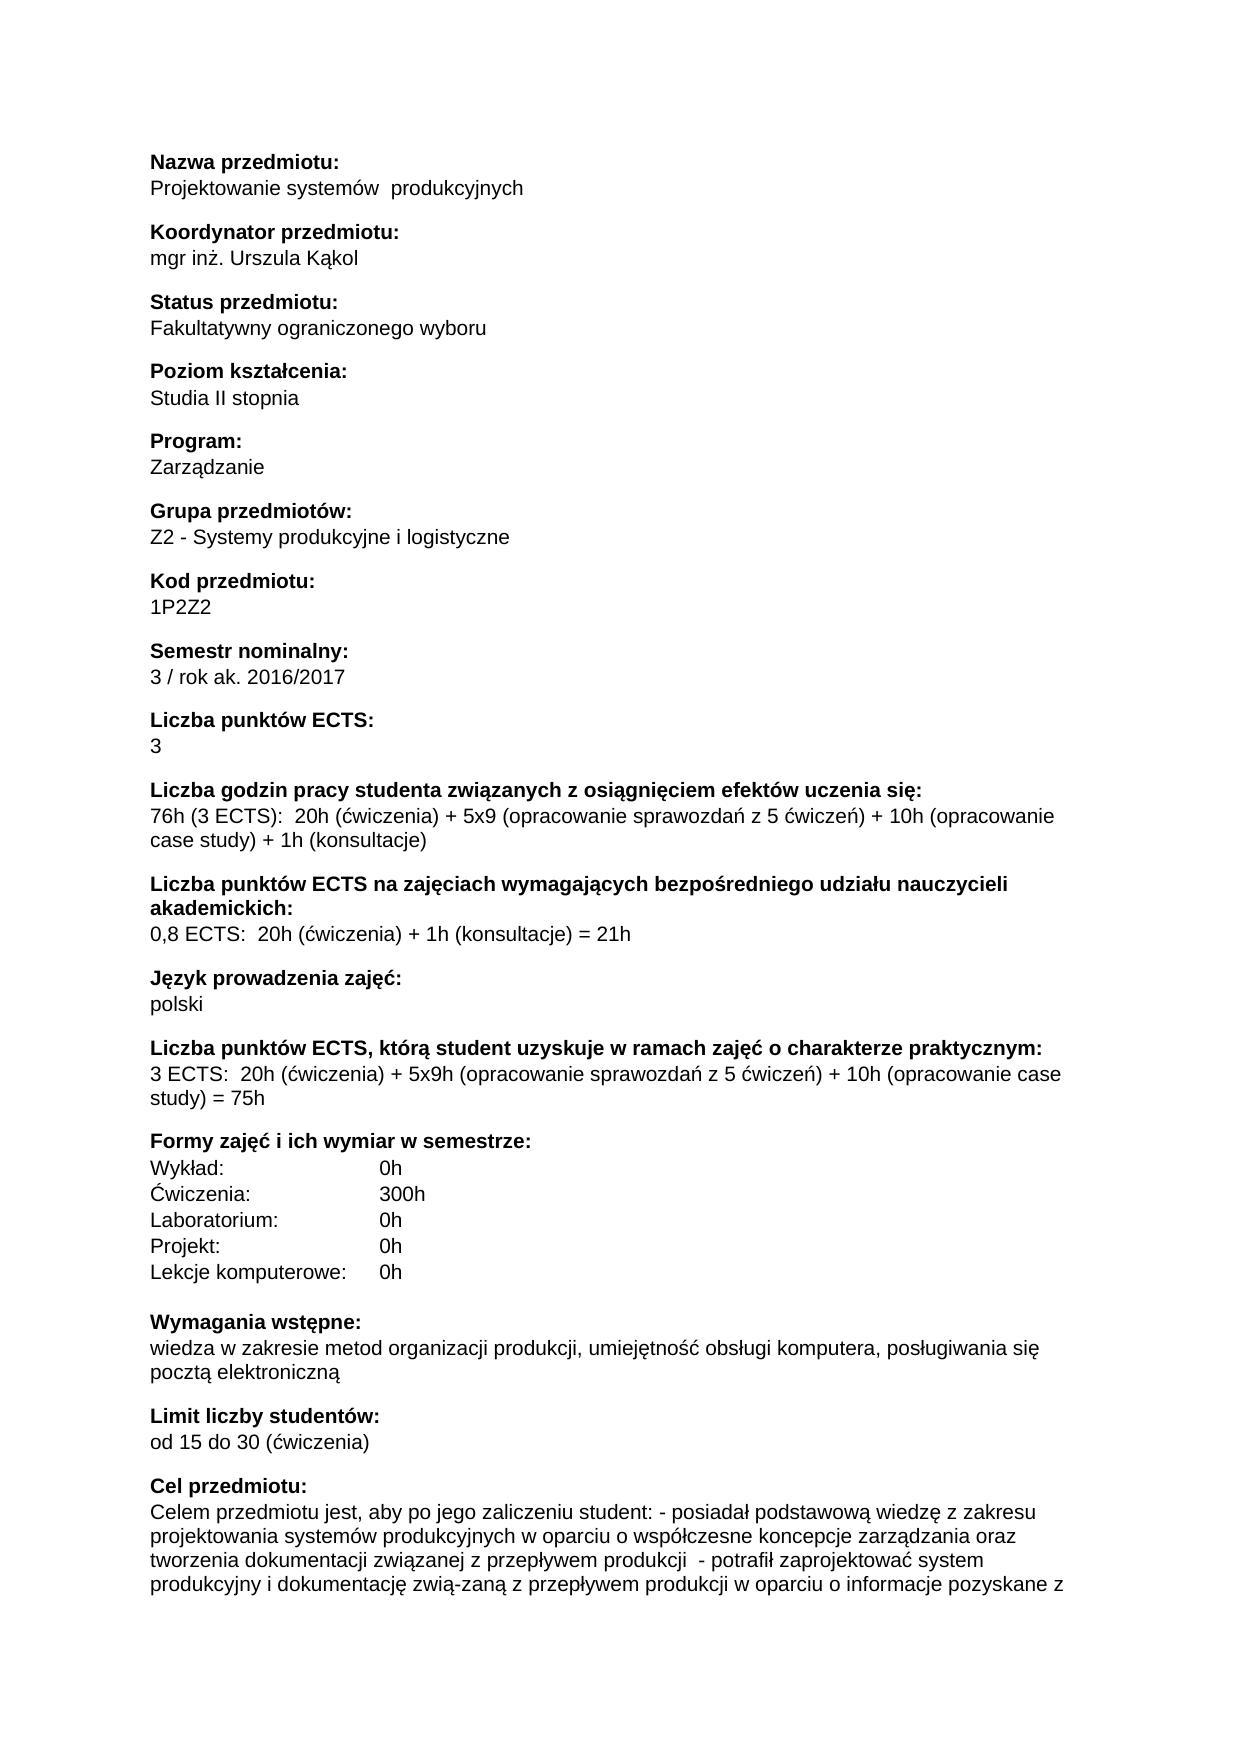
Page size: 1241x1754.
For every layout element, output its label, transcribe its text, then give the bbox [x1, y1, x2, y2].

text Liczba punktów ECTS na zajęciach wymagających bezpośredniego udziału nauczycieli akademickich: [150, 872, 1090, 920]
text Liczba punktów ECTS, którą student uzyskuje w ramach zajęć o charakterze praktycznym: [150, 1035, 1090, 1059]
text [150, 1499, 1090, 1595]
text Projektowanie systemów produkcyjnych [150, 176, 1090, 200]
text Grupa przedmiotów: [150, 499, 1090, 523]
text 1P2Z2 [150, 595, 1090, 619]
table_cell 0h [369, 1232, 597, 1258]
text Z2 - Systemy produkcyjne i logistyczne [150, 525, 1090, 549]
text Program: [150, 429, 1090, 453]
text Nazwa przedmiotu: [150, 150, 1090, 174]
text polski [150, 992, 1090, 1016]
text Limit liczby studentów: [150, 1404, 1090, 1428]
text Język prowadzenia zajęć: [150, 966, 1090, 989]
table_cell 300h [369, 1180, 597, 1206]
table_header Wykład: [140, 1156, 367, 1180]
text Wymagania wstępne: [150, 1310, 1090, 1334]
text Semestr nominalny: [150, 638, 1090, 662]
text Cel przedmiotu: [150, 1473, 1090, 1497]
text 3 ECTS: 20h (ćwiczenia) + 5x9h (opracowanie sprawozdań z 5 ćwiczeń) + 10h (opracowanie case study) = 75h [150, 1061, 1090, 1109]
text Studia II stopnia [150, 385, 1090, 409]
text Liczba punktów ECTS: [150, 708, 1090, 732]
text Koordynator przedmiotu: [150, 220, 1090, 244]
text Poziom kształcenia: [150, 359, 1090, 383]
text Zarządzanie [150, 455, 1090, 479]
table_cell 0h [369, 1258, 597, 1284]
text 3 / rok ak. 2016/2017 [150, 664, 1090, 688]
text Fakultatywny ograniczonego wyboru [150, 316, 1090, 339]
text 76h (3 ECTS): 20h (ćwiczenia) + 5x9 (opracowanie sprawozdań z 5 ćwiczeń) + 10h (opracowanie case study) + 1h (konsultacje) [150, 804, 1090, 852]
text Formy zajęć i ich wymiar w semestrze: [150, 1129, 1090, 1153]
table_cell Ćwiczenia: [140, 1182, 367, 1206]
text Kod przedmiotu: [150, 569, 1090, 593]
text 3 [150, 734, 1090, 758]
text mgr inż. Urszula Kąkol [150, 246, 1090, 270]
text od 15 do 30 (ćwiczenia) [150, 1430, 1090, 1454]
table_header 0h [369, 1156, 597, 1180]
table_cell Lekcje komputerowe: [140, 1260, 367, 1284]
text wiedza w zakresie metod organizacji produkcji, umiejętność obsługi komputera, posługiwania się pocztą elektroniczną [150, 1336, 1090, 1384]
table_cell Laboratorium: [140, 1208, 367, 1232]
table_cell Projekt: [140, 1234, 367, 1258]
text Status przedmiotu: [150, 289, 1090, 313]
text 0,8 ECTS: 20h (ćwiczenia) + 1h (konsultacje) = 21h [150, 922, 1090, 946]
table_cell 0h [369, 1206, 597, 1232]
text Liczba godzin pracy studenta związanych z osiągnięciem efektów uczenia się: [150, 778, 1090, 802]
